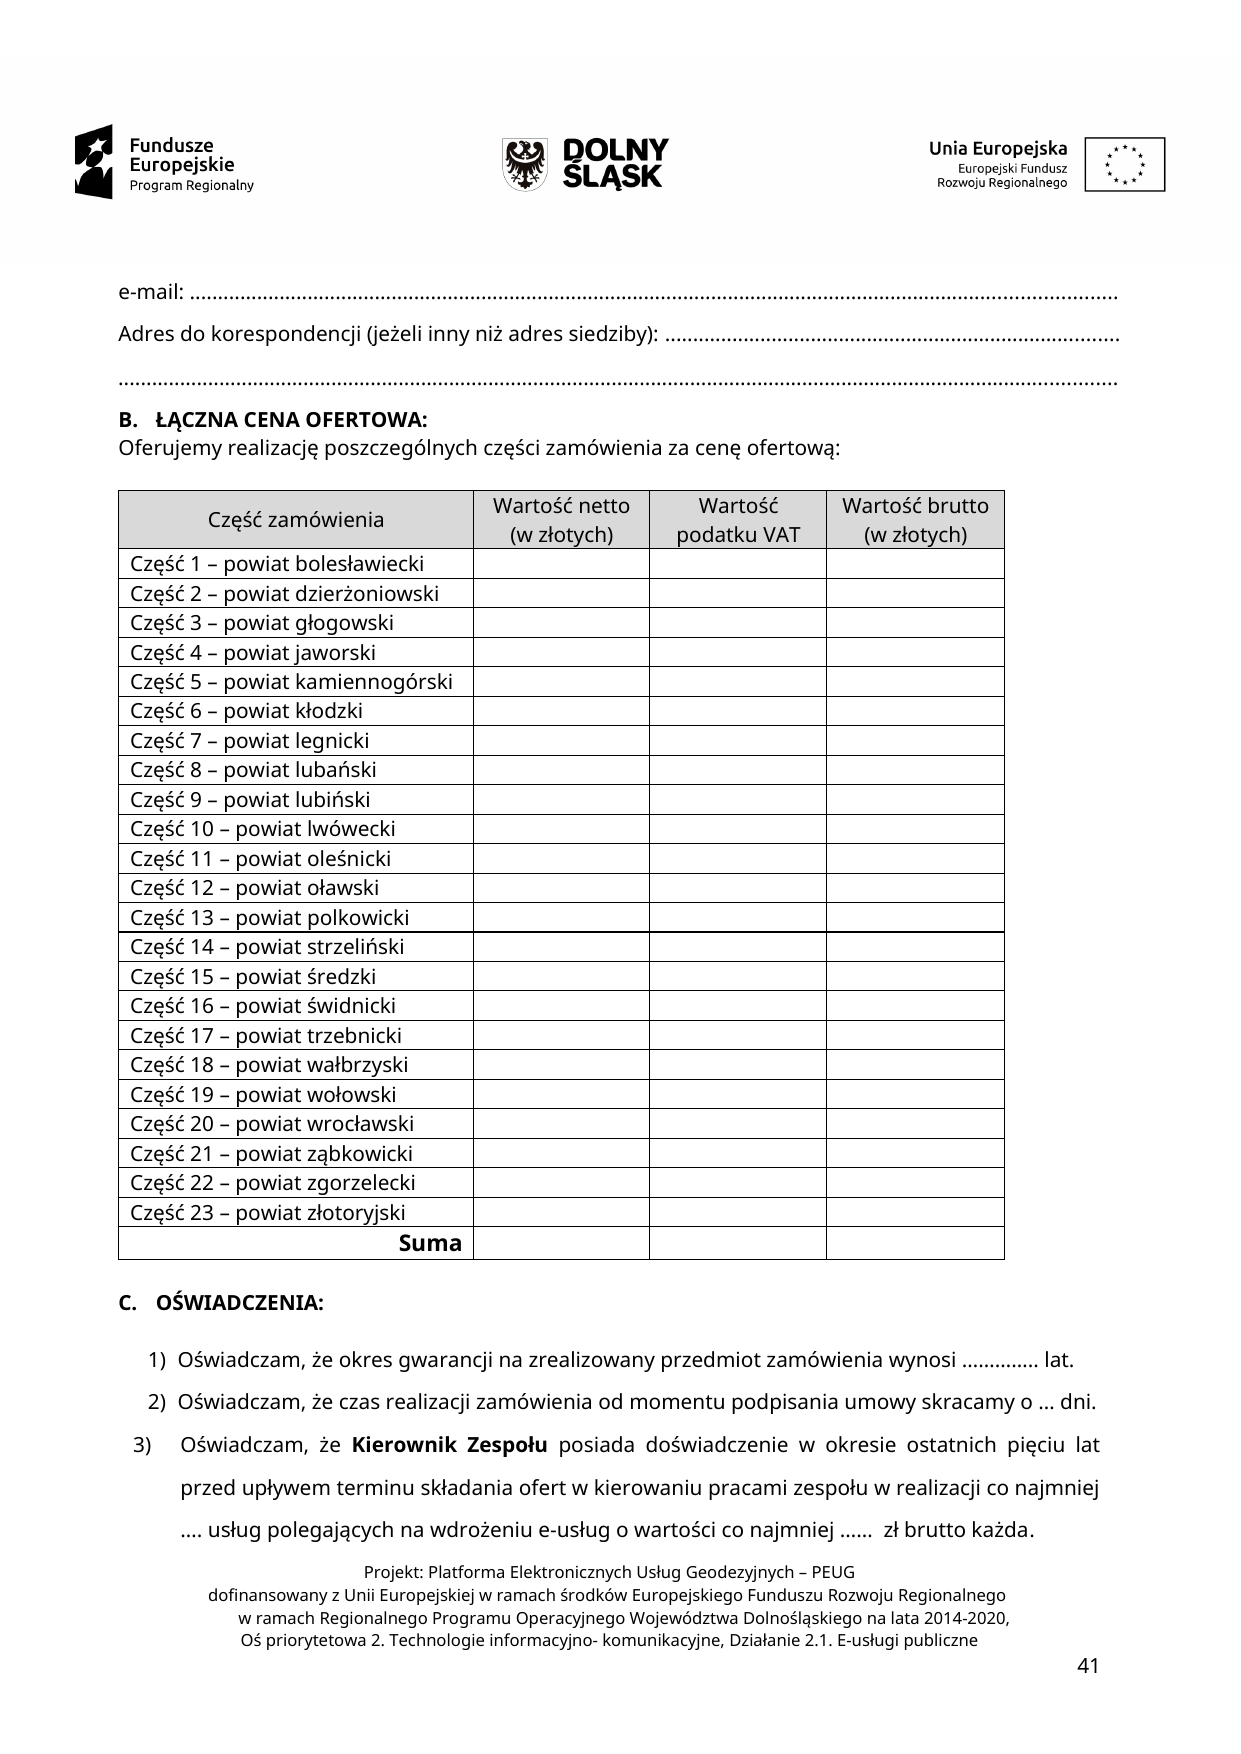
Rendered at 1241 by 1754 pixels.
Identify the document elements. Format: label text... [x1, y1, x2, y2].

table_cell [474, 874, 649, 902]
table_cell [827, 667, 1004, 696]
table_cell Część 8 – powiat lubański [119, 756, 473, 784]
table_cell [650, 815, 826, 843]
table_cell [827, 1050, 1004, 1079]
table_cell [474, 1198, 649, 1226]
table_cell Część 12 – powiat oławski [119, 874, 473, 902]
text Oferujemy realizację poszczególnych części zamówienia za cenę ofertową: [118, 433, 1101, 462]
text Adres do korespondencji (jeżeli inny niż adres siedziby): [118, 319, 1101, 348]
table_cell [650, 785, 826, 813]
table_cell [474, 1168, 649, 1197]
table_cell Część 14 – powiat strzeliński [119, 933, 473, 961]
table_cell Część 13 – powiat polkowicki [119, 903, 473, 931]
table_cell [827, 933, 1004, 961]
table_cell [650, 962, 826, 990]
table_cell [474, 933, 649, 961]
table_cell [650, 549, 826, 578]
table_cell Część 15 – powiat średzki [119, 962, 473, 990]
table_cell [650, 1109, 826, 1138]
table_cell [650, 756, 826, 784]
list Oświadczam, że czas realizacji zamówienia od momentu podpisania umowy skracamy o … dni. [148, 1387, 1101, 1416]
table_cell Część 17 – powiat trzebnicki [119, 1021, 473, 1049]
table_cell Część 4 – powiat jaworski [119, 638, 473, 666]
table_cell Część 22 – powiat zgorzelecki [119, 1168, 473, 1197]
table_header Wartość podatku VAT [650, 491, 826, 548]
table_cell [474, 1109, 649, 1138]
text e-mail: [118, 129, 1101, 305]
table_cell [650, 638, 826, 666]
table_cell [474, 638, 649, 666]
table_cell [474, 1021, 649, 1049]
table_cell [474, 608, 649, 637]
table_cell [474, 785, 649, 813]
table_cell [650, 844, 826, 872]
table_cell [650, 608, 826, 637]
table_cell [650, 1050, 826, 1079]
table_cell [650, 933, 826, 961]
table_cell [474, 815, 649, 843]
table_cell [474, 667, 649, 696]
table_cell [650, 667, 826, 696]
table_cell [650, 1080, 826, 1108]
table_cell Część 9 – powiat lubiński [119, 785, 473, 813]
table_cell [827, 815, 1004, 843]
table_cell Część 7 – powiat legnicki [119, 726, 473, 754]
table_cell [827, 1109, 1004, 1138]
list ŁĄCZNA CENA OFERTOWA: [118, 405, 1101, 433]
table_cell Część 1 – powiat bolesławiecki [119, 549, 473, 578]
table_cell [827, 903, 1004, 931]
table_cell [474, 1227, 649, 1258]
table_cell [827, 1080, 1004, 1108]
table_cell [474, 579, 649, 607]
table_cell Część 19 – powiat wołowski [119, 1080, 473, 1108]
table_cell Część 16 – powiat świdnicki [119, 991, 473, 1020]
table_cell [474, 1050, 649, 1079]
table_cell [650, 697, 826, 725]
table_cell [827, 638, 1004, 666]
table_cell Część 3 – powiat głogowski [119, 608, 473, 637]
table_cell [827, 962, 1004, 990]
table_cell [474, 844, 649, 872]
table_cell [474, 549, 649, 578]
table_cell Część 6 – powiat kłodzki [119, 697, 473, 725]
table_cell [827, 726, 1004, 754]
table_header Część zamówienia [119, 491, 473, 548]
table_cell [827, 579, 1004, 607]
table_cell [827, 1227, 1004, 1258]
table_header Wartość brutto (w złotych) [827, 491, 1004, 548]
table_cell [827, 1021, 1004, 1049]
table_cell [650, 874, 826, 902]
table_cell [650, 991, 826, 1020]
table_cell [650, 726, 826, 754]
list Oświadczam, że okres gwarancji na zrealizowany przedmiot zamówienia wynosi ………….. lat. [148, 1345, 1101, 1373]
table_cell [650, 1227, 826, 1258]
table_cell [474, 1080, 649, 1108]
table_cell [827, 549, 1004, 578]
table_cell [474, 697, 649, 725]
table_cell [474, 962, 649, 990]
table_cell Część 21 – powiat ząbkowicki [119, 1139, 473, 1167]
table_cell [650, 1198, 826, 1226]
table_cell Suma [119, 1227, 473, 1258]
table_cell [827, 874, 1004, 902]
table_cell [827, 991, 1004, 1020]
picture [0, 56, 1240, 263]
table_cell [650, 1021, 826, 1049]
list Oświadczam, że Kierownik Zespołu posiada doświadczenie w okresie ostatnich pięciu lat przed upływem terminu składania ofert w kierowaniu pracami zespołu w realizacji co najmniej …. usług polegających na wdrożeniu e-usług o wartości co najmniej …… zł brutto każda. [133, 1430, 1101, 1544]
list OŚWIADCZENIA: [118, 1288, 1101, 1316]
table_cell Część 10 – powiat lwówecki [119, 815, 473, 843]
table_cell [827, 844, 1004, 872]
table_cell [474, 1139, 649, 1167]
table_cell [650, 1168, 826, 1197]
table_cell [827, 756, 1004, 784]
table_cell [827, 1139, 1004, 1167]
table_cell Część 11 – powiat oleśnicki [119, 844, 473, 872]
table_cell [474, 903, 649, 931]
table_cell [650, 903, 826, 931]
table_cell [827, 608, 1004, 637]
table_cell Część 5 – powiat kamiennogórski [119, 667, 473, 696]
table_cell [474, 756, 649, 784]
table_cell [827, 1168, 1004, 1197]
table_cell [474, 991, 649, 1020]
table_cell Część 23 – powiat złotoryjski [119, 1198, 473, 1226]
table_cell [827, 785, 1004, 813]
table_cell Część 2 – powiat dzierżoniowski [119, 579, 473, 607]
table_cell Część 18 – powiat wałbrzyski [119, 1050, 473, 1079]
table_cell [650, 579, 826, 607]
table_cell Część 20 – powiat wrocławski [119, 1109, 473, 1138]
table_header Wartość netto (w złotych) [474, 491, 649, 548]
table_cell [474, 726, 649, 754]
table_cell [827, 1198, 1004, 1226]
table_cell [650, 1139, 826, 1167]
table_cell [827, 697, 1004, 725]
